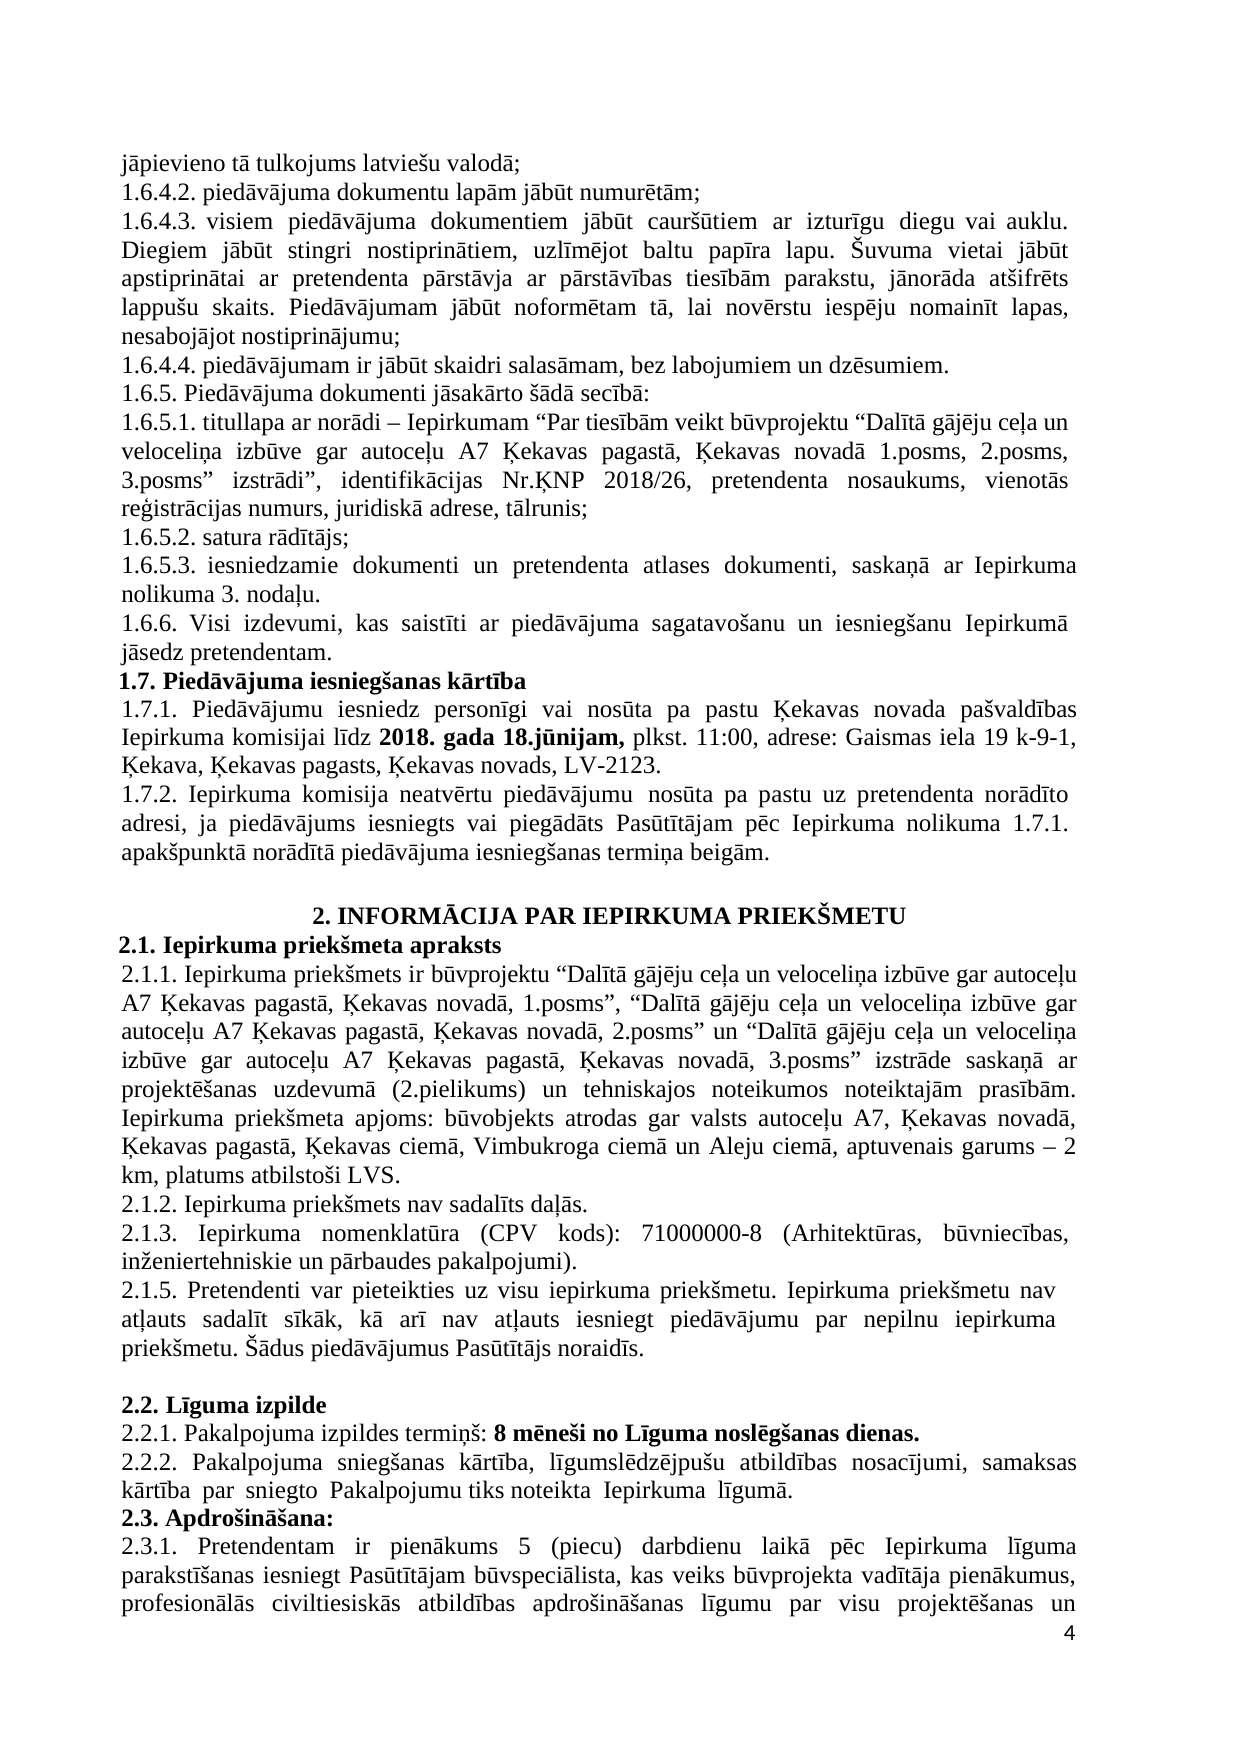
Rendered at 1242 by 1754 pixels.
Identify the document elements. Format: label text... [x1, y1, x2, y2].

text 1.6.5.2. satura rādītājs; [121, 522, 1069, 551]
text 2.2. Līguma izpilde [121, 1391, 1077, 1419]
text 1.7. Piedāvājuma iesniegšanas kārtība [118, 666, 1077, 695]
text 1.7.2. Iepirkuma komisija neatvērtu piedāvājumu nosūta pa pastu uz pretendenta norādīto adresi, ja piedāvājums iesniegts vai piegādāts Pasūtītājam pēc Iepirkuma nolikuma 1.7.1. apakšpunktā norādītā piedāvājuma iesniegšanas termiņa beigām. [121, 780, 1069, 866]
text 1.6.4.4. piedāvājumam ir jābūt skaidri salasāmam, bez labojumiem un dzēsumiem. [121, 350, 1077, 378]
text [121, 148, 1068, 177]
text 2.2.1. Pakalpojuma izpildes termiņš: 8 mēneši no Līguma noslēgšanas dienas. [121, 1419, 1077, 1448]
text 1.6.5.3. iesniedzamie dokumenti un pretendenta atlases dokumenti, saskaņā ar Iepirkuma nolikuma 3. nodaļu. [121, 551, 1077, 608]
text 2. INFORMĀCIJA PAR IEPIRKUMA PRIEKŠMETU [301, 901, 917, 930]
text 2.2.2. Pakalpojuma sniegšanas kārtība, līgumslēdzējpušu atbildības nosacījumi, samaksas kārtība par sniegto Pakalpojumu tiks noteikta Iepirkuma līgumā. [121, 1448, 1077, 1504]
text 1.6.4.3. visiem piedāvājuma dokumentiem jābūt cauršūtiem ar izturīgu diegu vai auklu. Diegiem jābūt stingri nostiprinātiem, uzlīmējot baltu papīra lapu. Šuvuma vietai jābūt apstiprinātai ar pretendenta pārstāvja ar pārstāvības tiesībām parakstu, jānorāda atšifrēts lappušu skaits. Piedāvājumam jābūt noformētam tā, lai novērstu iespēju nomainīt lapas, nesabojājot nostiprinājumu; [121, 206, 1069, 350]
text 1.6.5.1. titullapa ar norādi – Iepirkumam “Par tiesībām veikt būvprojektu “Dalītā gājēju ceļa un veloceliņa izbūve gar autoceļu A7 Ķekavas pagastā, Ķekavas novadā 1.posms, 2.posms, 3.posms” izstrādi”, identifikācijas Nr.ĶNP 2018/26, pretendenta nosaukums, vienotās reģistrācijas numurs, juridiskā adrese, tālrunis; [121, 407, 1069, 522]
text 1.6.6. Visi izdevumi, kas saistīti ar piedāvājuma sagatavošanu un iesniegšanu Iepirkumā jāsedz pretendentam. [121, 608, 1069, 666]
text 2.1.5. Pretendenti var pieteikties uz visu iepirkuma priekšmetu. Iepirkuma priekšmetu nav atļauts sadalīt sīkāk, kā arī nav atļauts iesniegt piedāvājumu par nepilnu iepirkuma priekšmetu. Šādus piedāvājumus Pasūtītājs noraidīs. [121, 1275, 1057, 1361]
text 2.1.1. Iepirkuma priekšmets ir būvprojektu “Dalītā gājēju ceļa un veloceliņa izbūve gar autoceļu A7 Ķekavas pagastā, Ķekavas novadā, 1.posms”, “Dalītā gājēju ceļa un veloceliņa izbūve gar autoceļu A7 Ķekavas pagastā, Ķekavas novadā, 2.posms” un “Dalītā gājēju ceļa un veloceliņa izbūve gar autoceļu A7 Ķekavas pagastā, Ķekavas novadā, 3.posms” izstrāde saskaņā ar projektēšanas uzdevumā (2.pielikums) un tehniskajos noteikumos noteiktajām prasībām. Iepirkuma priekšmeta apjoms: būvobjekts atrodas gar valsts autoceļu A7, Ķekavas novadā, Ķekavas pagastā, Ķekavas ciemā, Vimbukroga ciemā un Aleju ciemā, aptuvenais garums – 2 km, platums atbilstoši LVS. [121, 959, 1077, 1189]
text 1.6.5. Piedāvājuma dokumenti jāsakārto šādā secībā: [121, 378, 1077, 407]
text 2.3. Apdrošināšana: [121, 1504, 1077, 1532]
text 1.7.1. Piedāvājumu iesniedz personīgi vai nosūta pa pastu Ķekavas novada pašvaldības Iepirkuma komisijai līdz 2018. gada 18.jūnijam, plkst. 11:00, adrese: Gaismas iela 19 k-9-1, Ķekava, Ķekavas pagasts, Ķekavas novads, LV-2123. [121, 695, 1077, 779]
text 2.1.2. Iepirkuma priekšmets nav sadalīts daļās. [121, 1189, 1077, 1218]
text 2.1.3. Iepirkuma nomenklatūra (CPV kods): 71000000-8 (Arhitektūras, būvniecības, inženiertehniskie un pārbaudes pakalpojumi). [121, 1218, 1069, 1275]
text 1.6.4.2. piedāvājuma dokumentu lapām jābūt numurētām; [121, 177, 1077, 206]
text 2.1. Iepirkuma priekšmeta apraksts [118, 930, 1077, 959]
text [121, 1532, 1077, 1617]
